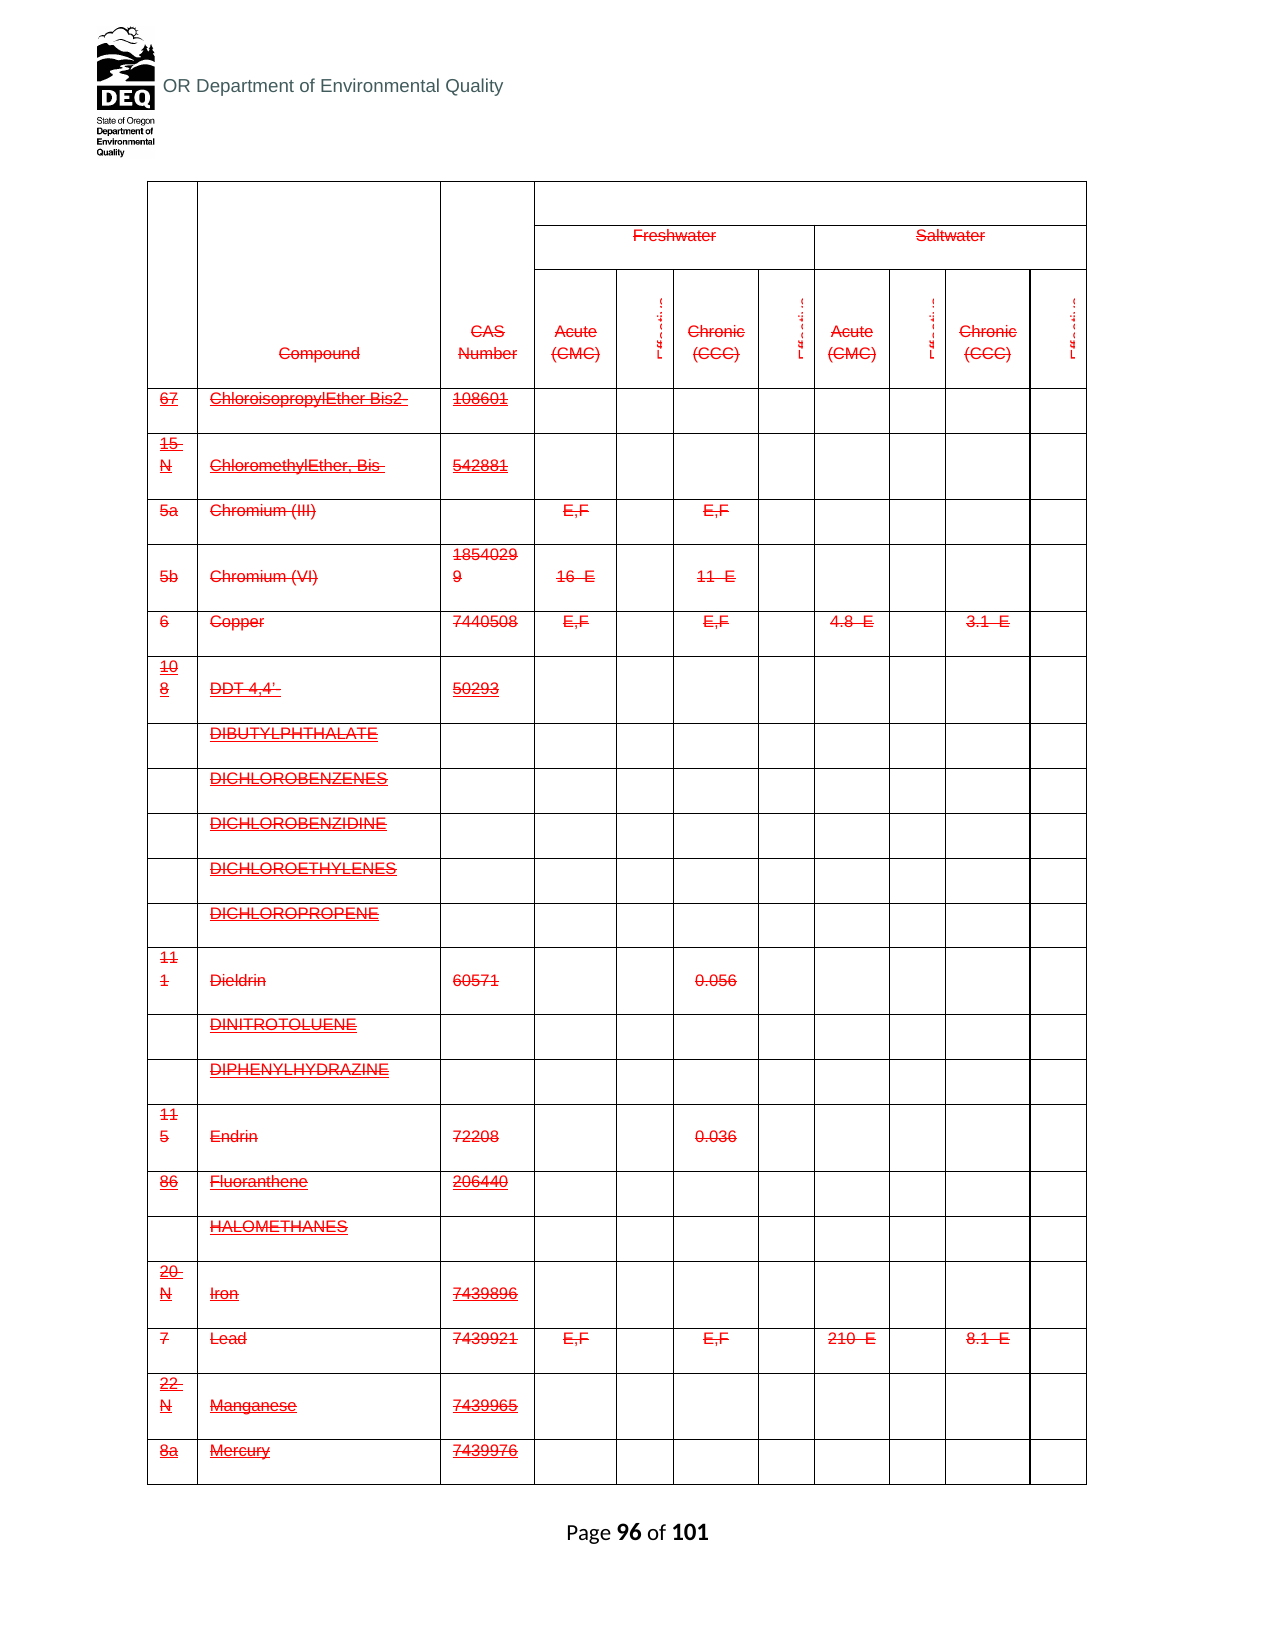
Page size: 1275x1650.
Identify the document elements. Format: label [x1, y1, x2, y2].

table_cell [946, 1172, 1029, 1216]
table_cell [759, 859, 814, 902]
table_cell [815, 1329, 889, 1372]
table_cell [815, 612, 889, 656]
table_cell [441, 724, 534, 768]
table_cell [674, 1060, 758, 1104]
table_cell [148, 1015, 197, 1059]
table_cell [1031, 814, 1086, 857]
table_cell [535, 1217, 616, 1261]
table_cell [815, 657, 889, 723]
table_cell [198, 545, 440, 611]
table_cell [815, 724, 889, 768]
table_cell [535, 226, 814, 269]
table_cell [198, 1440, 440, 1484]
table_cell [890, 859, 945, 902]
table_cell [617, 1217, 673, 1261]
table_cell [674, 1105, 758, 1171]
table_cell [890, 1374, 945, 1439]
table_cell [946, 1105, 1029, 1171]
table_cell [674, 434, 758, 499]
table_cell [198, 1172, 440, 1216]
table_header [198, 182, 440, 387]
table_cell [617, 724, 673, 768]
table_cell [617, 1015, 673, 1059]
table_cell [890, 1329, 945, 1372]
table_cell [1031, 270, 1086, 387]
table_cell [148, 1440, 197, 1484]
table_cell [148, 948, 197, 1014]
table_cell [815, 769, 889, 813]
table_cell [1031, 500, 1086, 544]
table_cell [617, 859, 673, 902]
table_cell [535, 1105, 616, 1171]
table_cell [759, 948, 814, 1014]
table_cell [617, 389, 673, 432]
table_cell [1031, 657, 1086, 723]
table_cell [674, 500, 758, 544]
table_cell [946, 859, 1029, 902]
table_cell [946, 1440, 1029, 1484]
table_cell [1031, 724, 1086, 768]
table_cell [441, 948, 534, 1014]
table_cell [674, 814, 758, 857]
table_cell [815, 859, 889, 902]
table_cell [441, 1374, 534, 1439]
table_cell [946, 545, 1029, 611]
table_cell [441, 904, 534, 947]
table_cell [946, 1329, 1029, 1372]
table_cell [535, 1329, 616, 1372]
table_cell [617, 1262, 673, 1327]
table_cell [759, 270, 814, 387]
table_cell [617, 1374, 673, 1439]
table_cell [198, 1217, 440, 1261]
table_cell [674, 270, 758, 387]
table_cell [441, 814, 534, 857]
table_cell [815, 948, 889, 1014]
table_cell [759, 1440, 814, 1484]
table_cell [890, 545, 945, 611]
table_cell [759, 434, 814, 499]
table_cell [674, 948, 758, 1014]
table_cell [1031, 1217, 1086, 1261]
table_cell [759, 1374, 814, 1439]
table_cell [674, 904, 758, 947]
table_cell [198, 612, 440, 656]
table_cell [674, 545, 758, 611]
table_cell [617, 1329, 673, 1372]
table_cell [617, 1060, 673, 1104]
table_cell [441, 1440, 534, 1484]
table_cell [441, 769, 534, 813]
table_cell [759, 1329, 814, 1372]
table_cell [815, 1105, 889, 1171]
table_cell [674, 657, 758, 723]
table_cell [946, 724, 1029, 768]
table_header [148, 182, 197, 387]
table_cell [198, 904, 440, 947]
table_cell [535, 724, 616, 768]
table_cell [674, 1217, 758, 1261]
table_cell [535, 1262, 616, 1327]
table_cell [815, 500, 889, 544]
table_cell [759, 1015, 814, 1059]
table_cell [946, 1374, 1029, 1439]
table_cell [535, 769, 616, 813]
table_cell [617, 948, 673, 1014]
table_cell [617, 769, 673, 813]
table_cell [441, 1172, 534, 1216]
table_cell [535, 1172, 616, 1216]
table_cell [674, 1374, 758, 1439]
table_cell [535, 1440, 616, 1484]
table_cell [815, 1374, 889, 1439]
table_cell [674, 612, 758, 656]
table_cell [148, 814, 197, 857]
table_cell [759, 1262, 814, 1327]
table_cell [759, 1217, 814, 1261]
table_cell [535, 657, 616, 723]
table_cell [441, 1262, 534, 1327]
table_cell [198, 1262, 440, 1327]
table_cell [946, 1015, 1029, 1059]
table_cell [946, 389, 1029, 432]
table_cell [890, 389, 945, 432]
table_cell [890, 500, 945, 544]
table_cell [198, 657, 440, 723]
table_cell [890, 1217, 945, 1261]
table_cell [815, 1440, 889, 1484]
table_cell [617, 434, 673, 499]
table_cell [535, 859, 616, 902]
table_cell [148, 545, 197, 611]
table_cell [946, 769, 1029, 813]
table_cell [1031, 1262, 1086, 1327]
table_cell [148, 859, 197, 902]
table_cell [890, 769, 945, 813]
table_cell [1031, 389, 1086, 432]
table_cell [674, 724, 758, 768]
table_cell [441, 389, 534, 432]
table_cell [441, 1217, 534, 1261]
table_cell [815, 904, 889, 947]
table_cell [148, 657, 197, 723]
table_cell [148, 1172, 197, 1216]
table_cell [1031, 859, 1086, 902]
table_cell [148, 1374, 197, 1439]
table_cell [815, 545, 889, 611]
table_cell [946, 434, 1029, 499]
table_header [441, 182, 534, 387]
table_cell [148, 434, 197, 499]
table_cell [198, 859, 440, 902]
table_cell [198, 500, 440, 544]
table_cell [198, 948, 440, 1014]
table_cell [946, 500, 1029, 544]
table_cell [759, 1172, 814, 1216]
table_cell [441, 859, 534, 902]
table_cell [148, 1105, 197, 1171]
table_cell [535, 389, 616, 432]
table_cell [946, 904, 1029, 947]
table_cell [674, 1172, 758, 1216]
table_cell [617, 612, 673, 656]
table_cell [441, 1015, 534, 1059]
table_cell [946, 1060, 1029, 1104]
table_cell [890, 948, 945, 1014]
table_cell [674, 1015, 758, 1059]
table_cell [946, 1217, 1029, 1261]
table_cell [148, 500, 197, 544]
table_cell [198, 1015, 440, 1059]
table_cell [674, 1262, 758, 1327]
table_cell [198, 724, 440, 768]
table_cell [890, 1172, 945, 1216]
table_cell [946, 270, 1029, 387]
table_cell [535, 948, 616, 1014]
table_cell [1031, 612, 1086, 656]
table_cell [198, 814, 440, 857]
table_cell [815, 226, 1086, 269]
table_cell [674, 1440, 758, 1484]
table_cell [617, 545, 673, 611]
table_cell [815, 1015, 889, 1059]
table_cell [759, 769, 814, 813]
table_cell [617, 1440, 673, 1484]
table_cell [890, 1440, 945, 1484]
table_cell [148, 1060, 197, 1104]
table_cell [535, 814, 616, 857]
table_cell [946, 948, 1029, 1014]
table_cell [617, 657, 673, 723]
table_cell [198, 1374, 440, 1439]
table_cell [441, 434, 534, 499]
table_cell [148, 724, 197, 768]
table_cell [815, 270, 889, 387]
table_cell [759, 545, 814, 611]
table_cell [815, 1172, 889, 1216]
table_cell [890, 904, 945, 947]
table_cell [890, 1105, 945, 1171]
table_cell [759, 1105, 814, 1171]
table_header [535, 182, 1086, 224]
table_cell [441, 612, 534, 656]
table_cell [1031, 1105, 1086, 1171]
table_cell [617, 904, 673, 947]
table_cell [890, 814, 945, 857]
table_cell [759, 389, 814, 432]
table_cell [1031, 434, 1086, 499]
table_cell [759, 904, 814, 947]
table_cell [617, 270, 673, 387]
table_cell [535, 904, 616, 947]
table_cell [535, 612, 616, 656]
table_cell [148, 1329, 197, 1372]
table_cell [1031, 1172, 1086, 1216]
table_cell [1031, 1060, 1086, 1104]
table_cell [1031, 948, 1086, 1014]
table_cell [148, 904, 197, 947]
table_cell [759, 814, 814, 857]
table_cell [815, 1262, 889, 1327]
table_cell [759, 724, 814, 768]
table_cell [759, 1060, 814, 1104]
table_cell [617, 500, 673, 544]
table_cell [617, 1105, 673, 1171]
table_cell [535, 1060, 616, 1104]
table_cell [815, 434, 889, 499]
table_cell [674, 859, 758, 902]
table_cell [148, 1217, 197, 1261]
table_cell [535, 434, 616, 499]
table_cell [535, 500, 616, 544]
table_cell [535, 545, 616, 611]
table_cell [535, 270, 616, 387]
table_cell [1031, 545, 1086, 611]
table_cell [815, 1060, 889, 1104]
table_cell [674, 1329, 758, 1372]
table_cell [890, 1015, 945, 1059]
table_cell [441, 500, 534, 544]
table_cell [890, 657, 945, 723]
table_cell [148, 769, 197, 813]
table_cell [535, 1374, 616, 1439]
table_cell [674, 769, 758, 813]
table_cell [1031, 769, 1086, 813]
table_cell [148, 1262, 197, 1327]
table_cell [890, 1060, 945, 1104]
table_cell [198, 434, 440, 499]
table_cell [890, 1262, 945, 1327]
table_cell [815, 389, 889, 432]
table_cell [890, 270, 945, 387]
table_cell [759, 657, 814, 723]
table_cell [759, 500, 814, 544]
picture [97, 26, 156, 159]
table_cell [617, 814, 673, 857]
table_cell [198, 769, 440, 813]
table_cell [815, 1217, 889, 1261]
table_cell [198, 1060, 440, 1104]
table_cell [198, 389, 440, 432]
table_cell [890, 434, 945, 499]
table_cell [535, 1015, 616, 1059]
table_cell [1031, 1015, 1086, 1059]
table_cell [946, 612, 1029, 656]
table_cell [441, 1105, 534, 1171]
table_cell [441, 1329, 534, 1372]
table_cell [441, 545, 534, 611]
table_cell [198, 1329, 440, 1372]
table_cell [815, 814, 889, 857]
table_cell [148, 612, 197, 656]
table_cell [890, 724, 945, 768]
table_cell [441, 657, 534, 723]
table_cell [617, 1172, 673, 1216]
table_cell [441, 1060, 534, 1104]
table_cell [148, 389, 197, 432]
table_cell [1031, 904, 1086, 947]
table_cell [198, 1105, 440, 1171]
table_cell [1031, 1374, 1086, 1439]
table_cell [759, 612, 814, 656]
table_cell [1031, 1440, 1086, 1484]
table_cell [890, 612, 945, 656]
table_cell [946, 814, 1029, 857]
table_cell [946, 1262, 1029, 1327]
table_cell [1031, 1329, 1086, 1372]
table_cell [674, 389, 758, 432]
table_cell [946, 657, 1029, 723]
